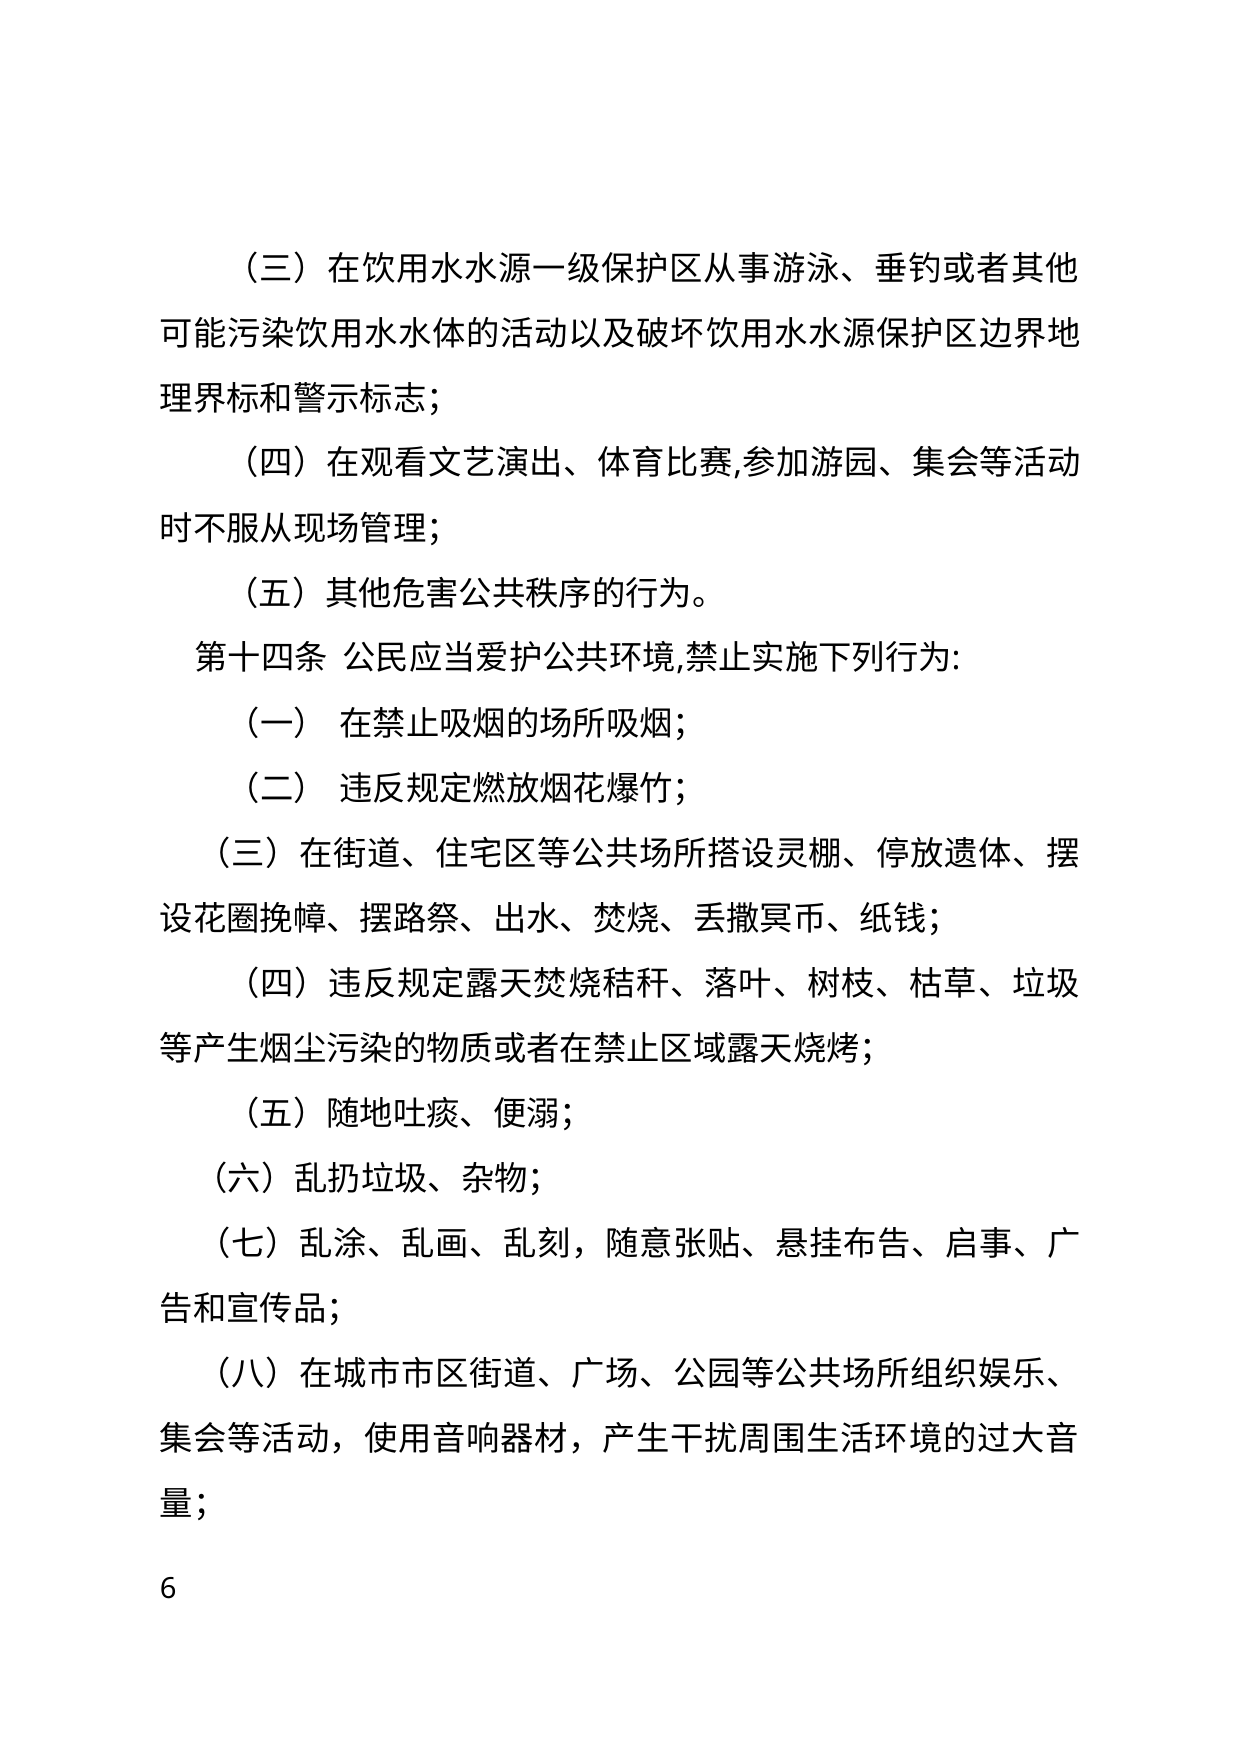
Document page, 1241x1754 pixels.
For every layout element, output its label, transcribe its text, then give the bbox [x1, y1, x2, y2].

list 违反规定燃放烟花爆竹； [227, 753, 1081, 818]
text （三）在饮用水水源一级保护区从事游泳、垂钓或者其他可能污染饮用水水体的活动以及破坏饮用水水源保护区边界地理界标和警示标志； [159, 233, 1081, 428]
text （五）其他危害公共秩序的行为。 [159, 558, 1081, 623]
text 第十四条 公民应当爱护公共环境,禁止实施下列行为: [159, 623, 1081, 688]
text （五）随地吐痰、便溺； [159, 1078, 1081, 1143]
text （四）违反规定露天焚烧秸秆、落叶、树枝、枯草、垃圾等产生烟尘污染的物质或者在禁止区域露天烧烤； [159, 948, 1081, 1078]
text （三）在街道、住宅区等公共场所搭设灵棚、停放遗体、摆设花圈挽幛、摆路祭、出水、焚烧、丢撒冥币、纸钱； [159, 818, 1081, 948]
text （八）在城市市区街道、广场、公园等公共场所组织娱乐、集会等活动，使用音响器材，产生干扰周围生活环境的过大音量； [159, 1338, 1081, 1533]
text （四）在观看文艺演出、体育比赛,参加游园、集会等活动时不服从现场管理； [159, 428, 1081, 558]
list 在禁止吸烟的场所吸烟； [227, 688, 1081, 753]
text （七）乱涂、乱画、乱刻，随意张贴、悬挂布告、启事、广告和宣传品； [159, 1208, 1081, 1338]
text （六）乱扔垃圾、杂物； [159, 1143, 1081, 1208]
